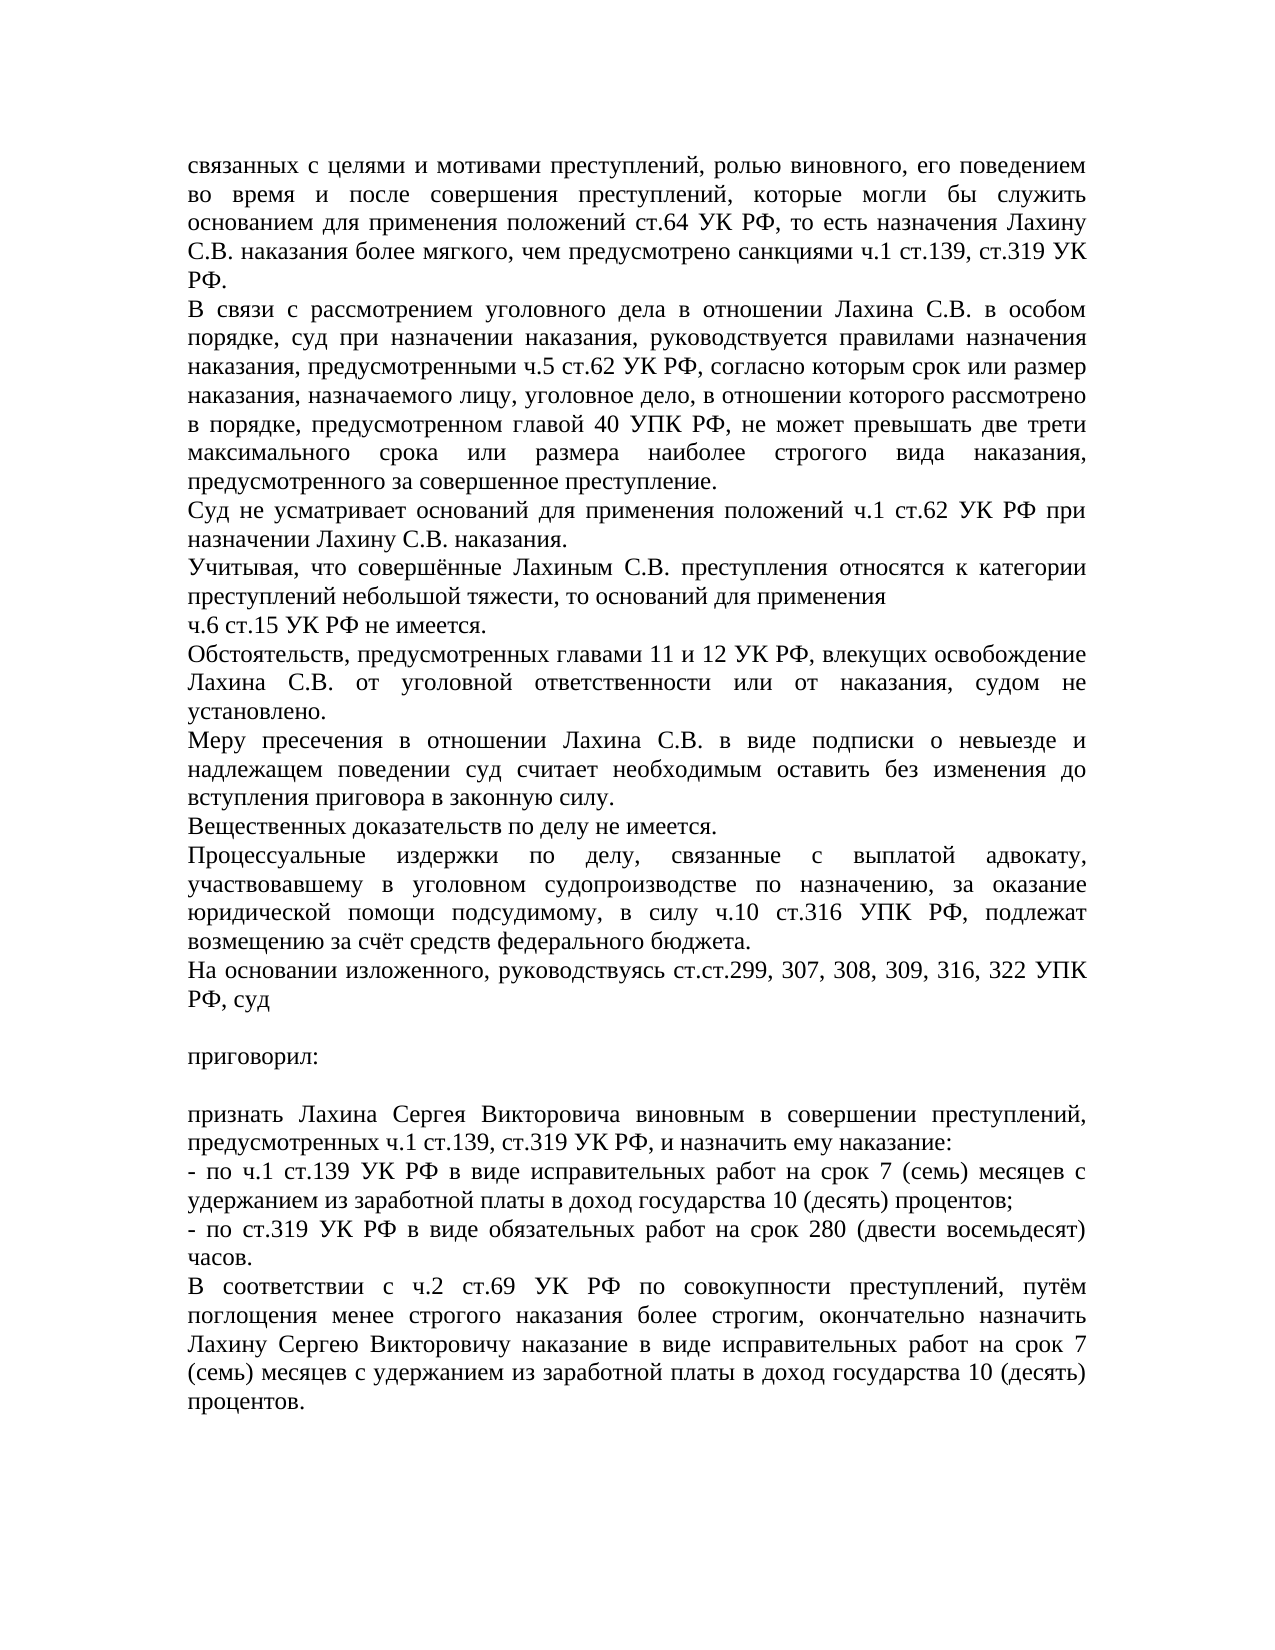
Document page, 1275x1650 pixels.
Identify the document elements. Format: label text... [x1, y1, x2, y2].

text В связи с рассмотрением уголовного дела в отношении Лахина С.В. в особом порядке, суд при назначении наказания, руководствуется правилами назначения наказания, предусмотренными ч.5 ст.62 УК РФ, согласно которым срок или размер наказания, назначаемого лицу, уголовное дело, в отношении которого рассмотрено в порядке, предусмотренном главой 40 УПК РФ, не может превышать две трети максимального срока или размера наиболее строгого вида наказания, предусмотренного за совершенное преступление. [187, 294, 1087, 495]
text - по ч.1 ст.139 УК РФ в виде исправительных работ на срок 7 (семь) месяцев с удержанием из заработной платы в доход государства 10 (десять) процентов; [187, 1156, 1087, 1214]
text Учитывая, что совершённые Лахиным С.В. преступления относятся к категории преступлений небольшой тяжести, то оснований для применения [187, 552, 1087, 610]
text Вещественных доказательств по делу не имеется. [187, 811, 1087, 840]
text признать Лахина Сергея Викторовича виновным в совершении преступлений, предусмотренных ч.1 ст.139, ст.319 УК РФ, и назначить ему наказание: [187, 1099, 1087, 1156]
text В соответствии с ч.2 ст.69 УК РФ по совокупности преступлений, путём поглощения менее строгого наказания более строгим, окончательно назначить Лахину Сергею Викторовичу наказание в виде исправительных работ на срок 7 (семь) месяцев с удержанием из заработной платы в доход государства 10 (десять) процентов. [187, 1271, 1087, 1415]
text Процессуальные издержки по делу, связанные с выплатой адвокату, участвовавшему в уголовном судопроизводстве по назначению, за оказание юридической помощи подсудимому, в силу ч.10 ст.316 УПК РФ, подлежат возмещению за счёт средств федерального бюджета. [187, 840, 1087, 955]
text Обстоятельств, предусмотренных главами 11 и 12 УК РФ, влекущих освобождение Лахина С.В. от уголовной ответственности или от наказания, судом не установлено. [187, 639, 1087, 725]
text - по ст.319 УК РФ в виде обязательных работ на срок 280 (двести восемьдесят) часов. [187, 1214, 1087, 1271]
text На основании изложенного, руководствуясь ст.ст.299, 307, 308, 309, 316, 322 УПК РФ, суд [187, 955, 1087, 1012]
text приговорил: [187, 1041, 1087, 1070]
text ч.6 ст.15 УК РФ не имеется. [187, 610, 1087, 639]
text Суд не усматривает оснований для применения положений ч.1 ст.62 УК РФ при назначении Лахину С.В. наказания. [187, 495, 1087, 552]
text Меру пресечения в отношении Лахина С.В. в виде подписки о невыезде и надлежащем поведении суд считает необходимым оставить без изменения до вступления приговора в законную силу. [187, 725, 1087, 811]
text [187, 150, 1087, 294]
